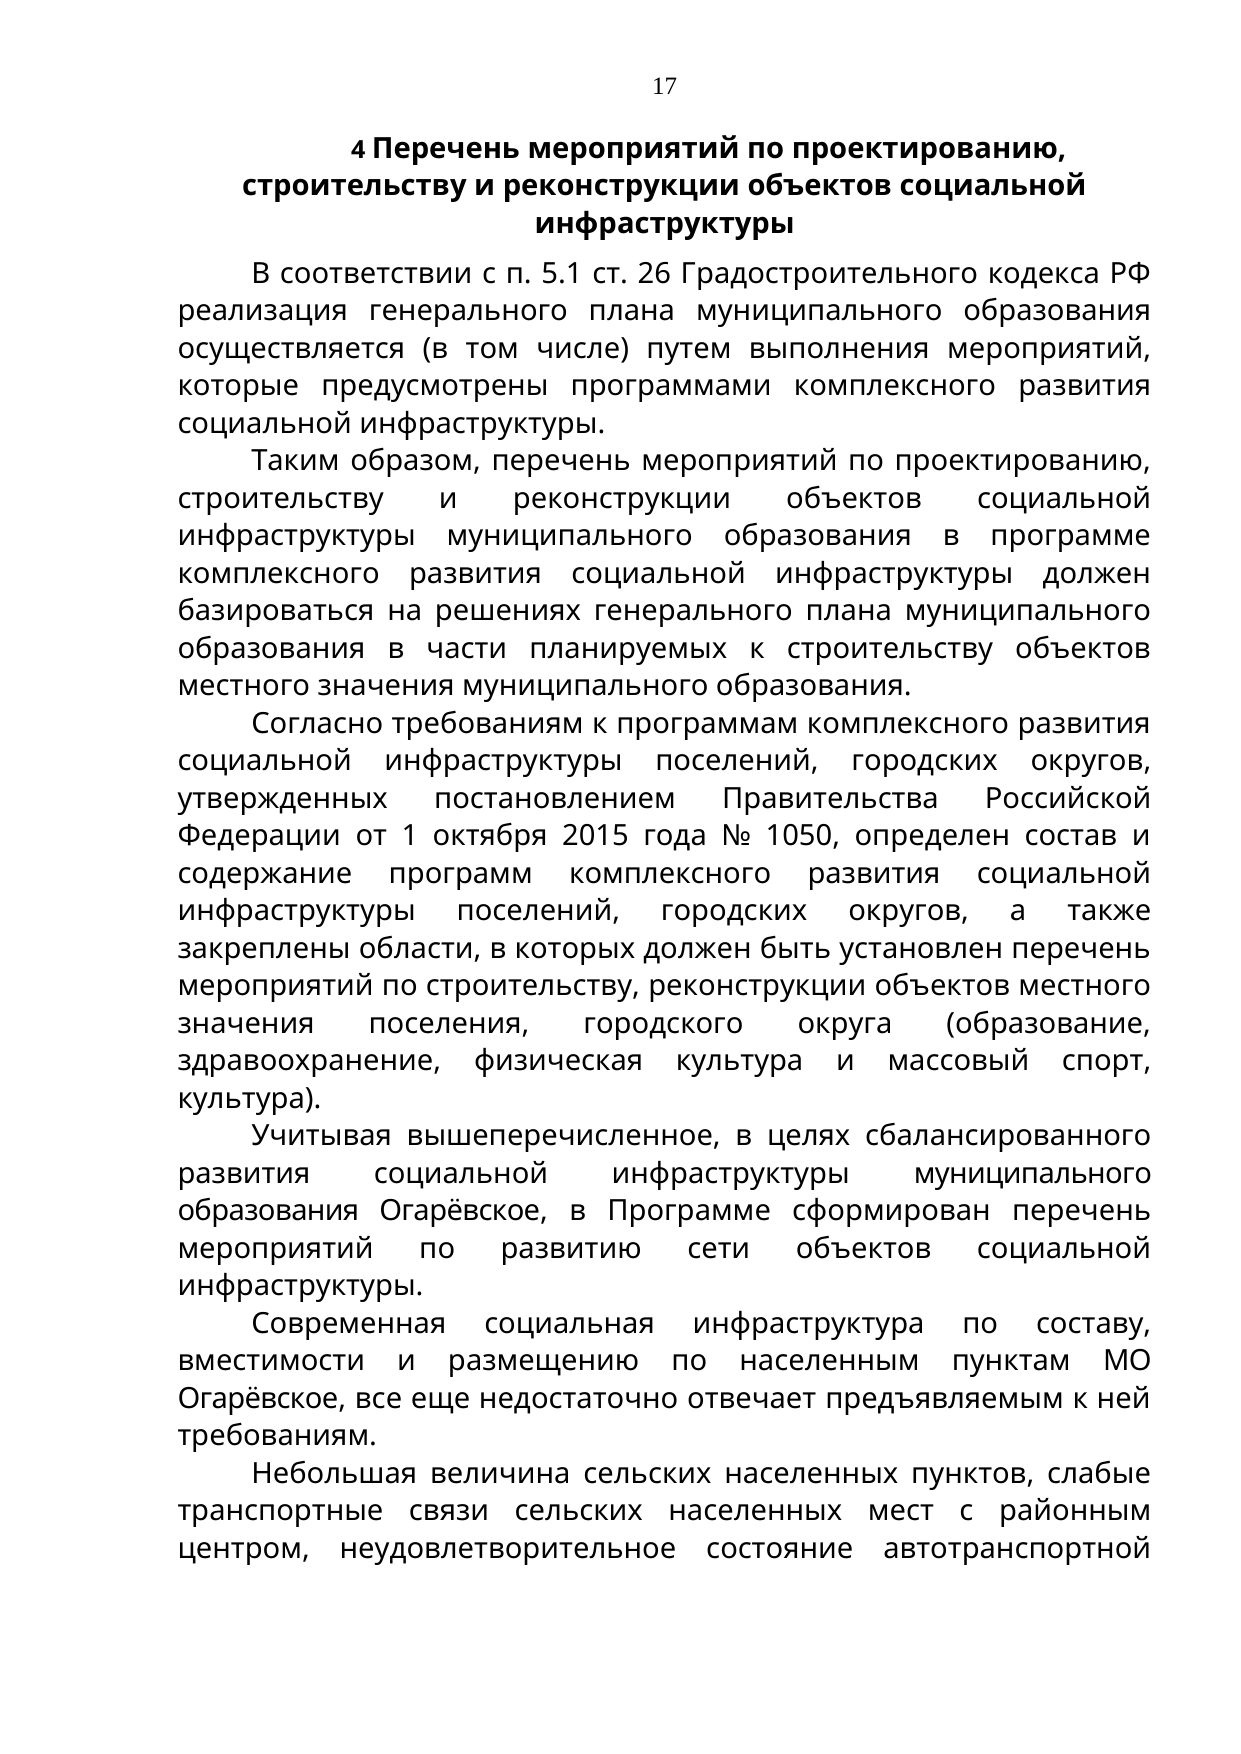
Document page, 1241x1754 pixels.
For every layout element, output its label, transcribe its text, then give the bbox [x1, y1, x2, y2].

subtitle Перечень мероприятий по проектированию, строительству и реконструкции объектов социальной инфраструктуры [177, 128, 1152, 241]
text В соответствии с п. 5.1 ст. 26 Градостроительного кодекса РФ реализация генерального плана муниципального образования осуществляется (в том числе) путем выполнения мероприятий, которые предусмотрены программами комплексного развития социальной инфраструктуры. [177, 253, 1152, 441]
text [177, 1453, 1152, 1566]
text Согласно требованиям к программам комплексного развития социальной инфраструктуры поселений, городских округов, утвержденных постановлением Правительства Российской Федерации от 1 октября 2015 года № 1050, определен состав и содержание программ комплексного развития социальной инфраструктуры поселений, городских округов, а также закреплены области, в которых должен быть установлен перечень мероприятий по строительству, реконструкции объектов местного значения поселения, городского округа (образование, здравоохранение, физическая культура и массовый спорт, культура). [177, 703, 1152, 1116]
text Учитывая вышеперечисленное, в целях сбалансированного развития социальной инфраструктуры муниципального образования Огарёвское, в Программе сформирован перечень мероприятий по развитию сети объектов социальной инфраструктуры. [177, 1116, 1152, 1303]
text Таким образом, перечень мероприятий по проектированию, строительству и реконструкции объектов социальной инфраструктуры муниципального образования в программе комплексного развития социальной инфраструктуры должен базироваться на решениях генерального плана муниципального образования в части планируемых к строительству объектов местного значения муниципального образования. [177, 441, 1152, 703]
text Современная социальная инфраструктура по составу, вместимости и размещению по населенным пунктам МО Огарёвское, все еще недостаточно отвечает предъявляемым к ней требованиям. [177, 1303, 1152, 1453]
